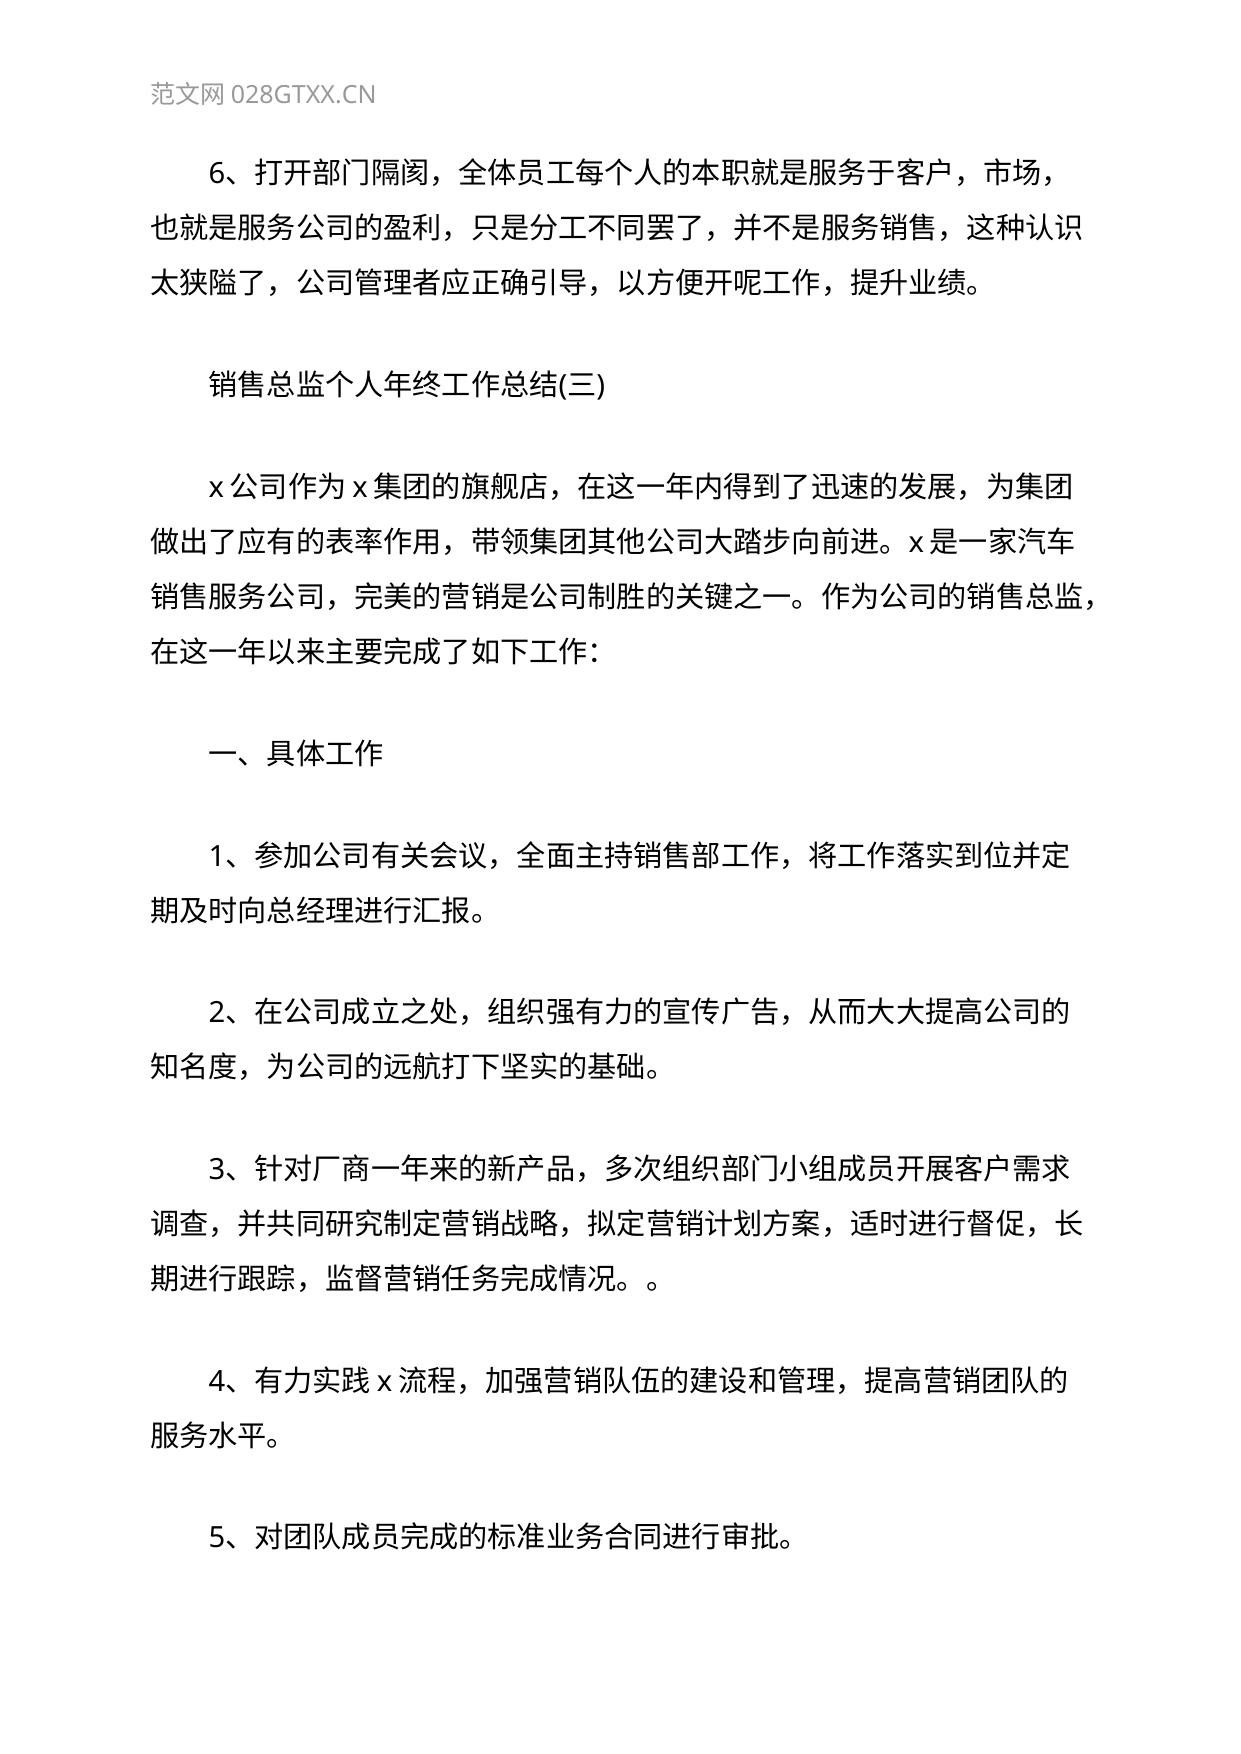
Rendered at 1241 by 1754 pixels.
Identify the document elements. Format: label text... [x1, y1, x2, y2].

text 1、参加公司有关会议，全面主持销售部工作，将工作落实到位并定期及时向总经理进行汇报。 [150, 832, 1090, 929]
text x公司作为x集团的旗舰店，在这一年内得到了迅速的发展，为集团做出了应有的表率作用，带领集团其他公司大踏步向前进。x是一家汽车销售服务公司，完美的营销是公司制胜的关键之一。作为公司的销售总监，在这一年以来主要完成了如下工作： [150, 464, 1090, 671]
text 3、针对厂商一年来的新产品，多次组织部门小组成员开展客户需求调查，并共同研究制定营销战略，拟定营销计划方案，适时进行督促，长期进行跟踪，监督营销任务完成情况。。 [150, 1146, 1090, 1298]
text 2、在公司成立之处，组织强有力的宣传广告，从而大大提高公司的知名度，为公司的远航打下坚实的基础。 [150, 989, 1090, 1086]
text 6、打开部门隔阂，全体员工每个人的本职就是服务于客户，市场，也就是服务公司的盈利，只是分工不同罢了，并不是服务销售，这种认识太狭隘了，公司管理者应正确引导，以方便开呢工作，提升业绩。 [150, 150, 1090, 302]
text 一、具体工作 [150, 730, 1090, 773]
text 5、对团队成员完成的标准业务合同进行审批。 [150, 1514, 1090, 1556]
text 销售总监个人年终工作总结(三) [150, 362, 1090, 404]
text 4、有力实践x流程，加强营销队伍的建设和管理，提高营销团队的服务水平。 [150, 1357, 1090, 1454]
